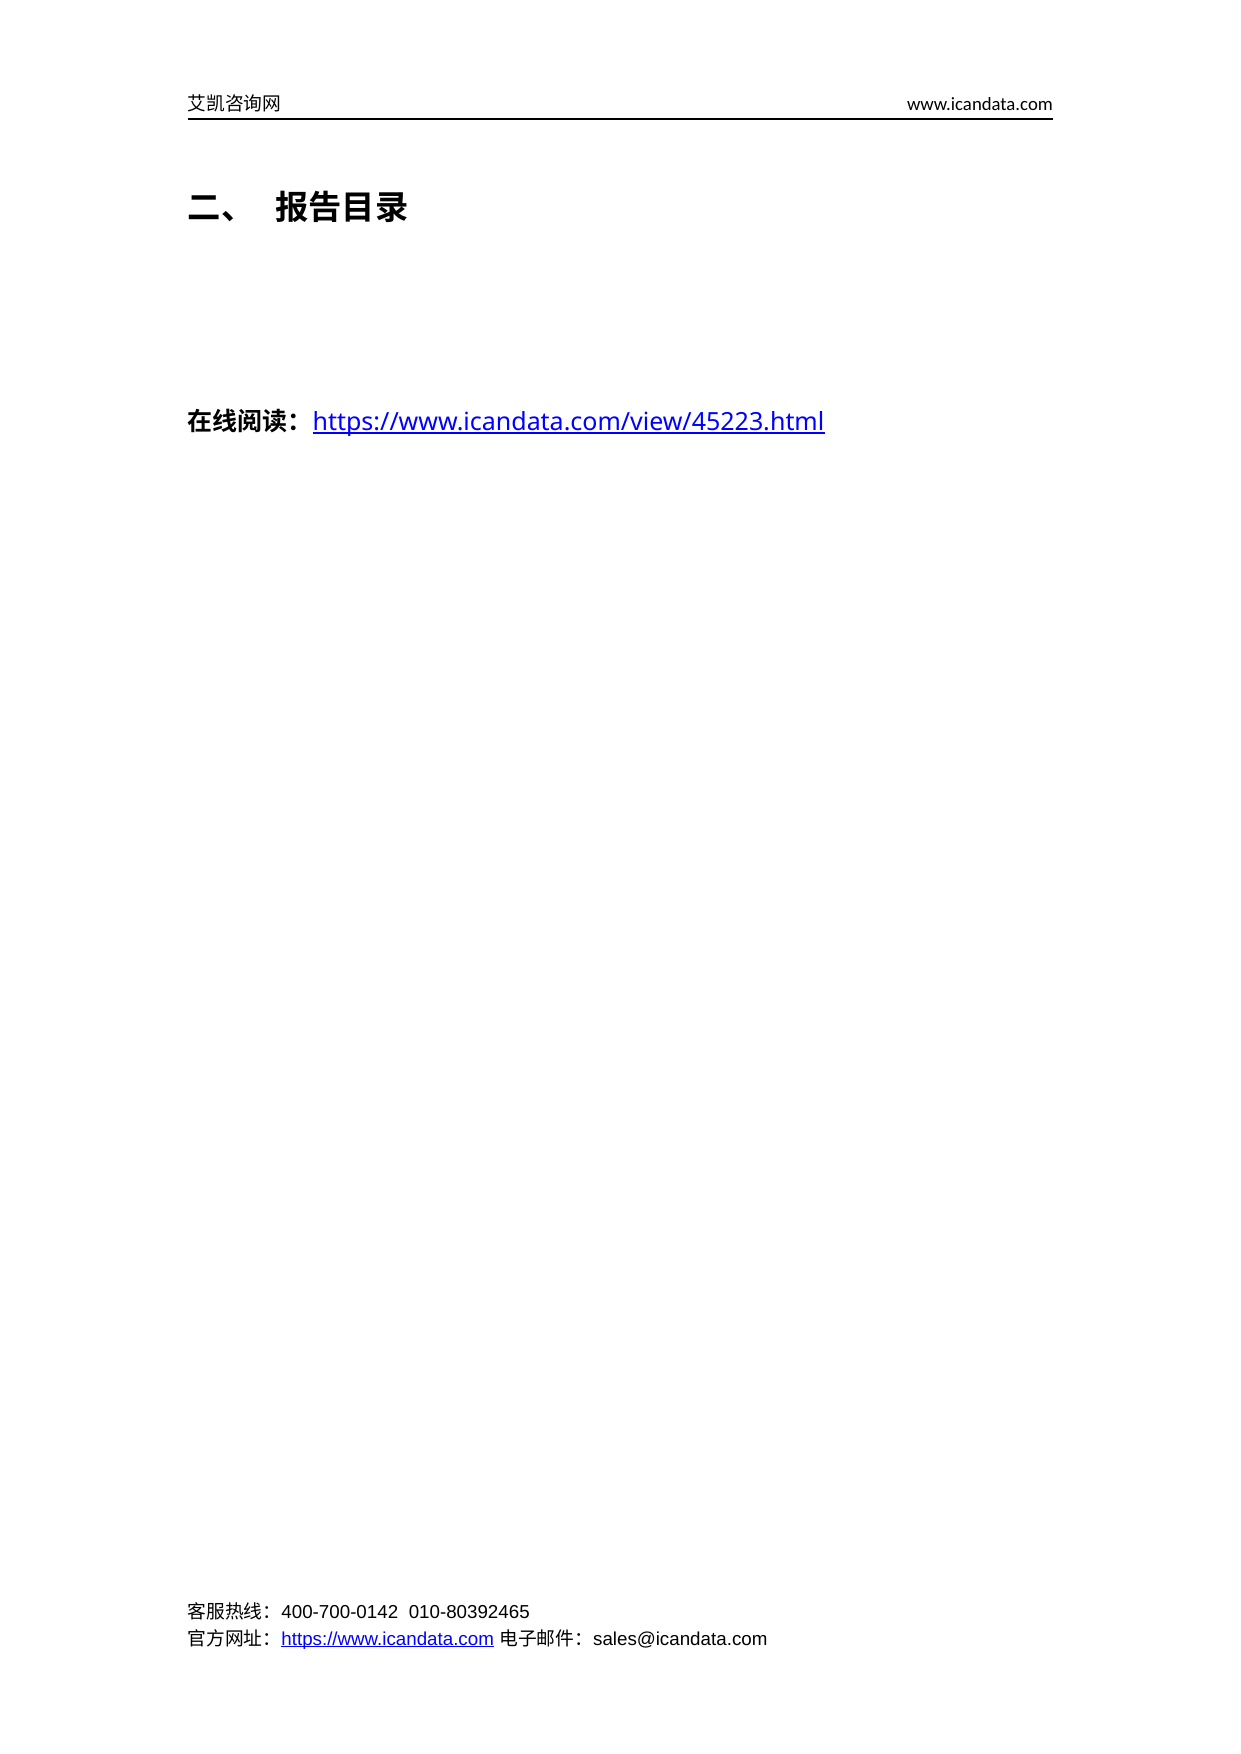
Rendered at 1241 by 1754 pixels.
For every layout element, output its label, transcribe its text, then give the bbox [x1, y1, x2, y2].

text 在线阅读：https://www.icandata.com/view/45223.html [187, 387, 1053, 452]
subtitle 报告目录 [187, 172, 1053, 237]
